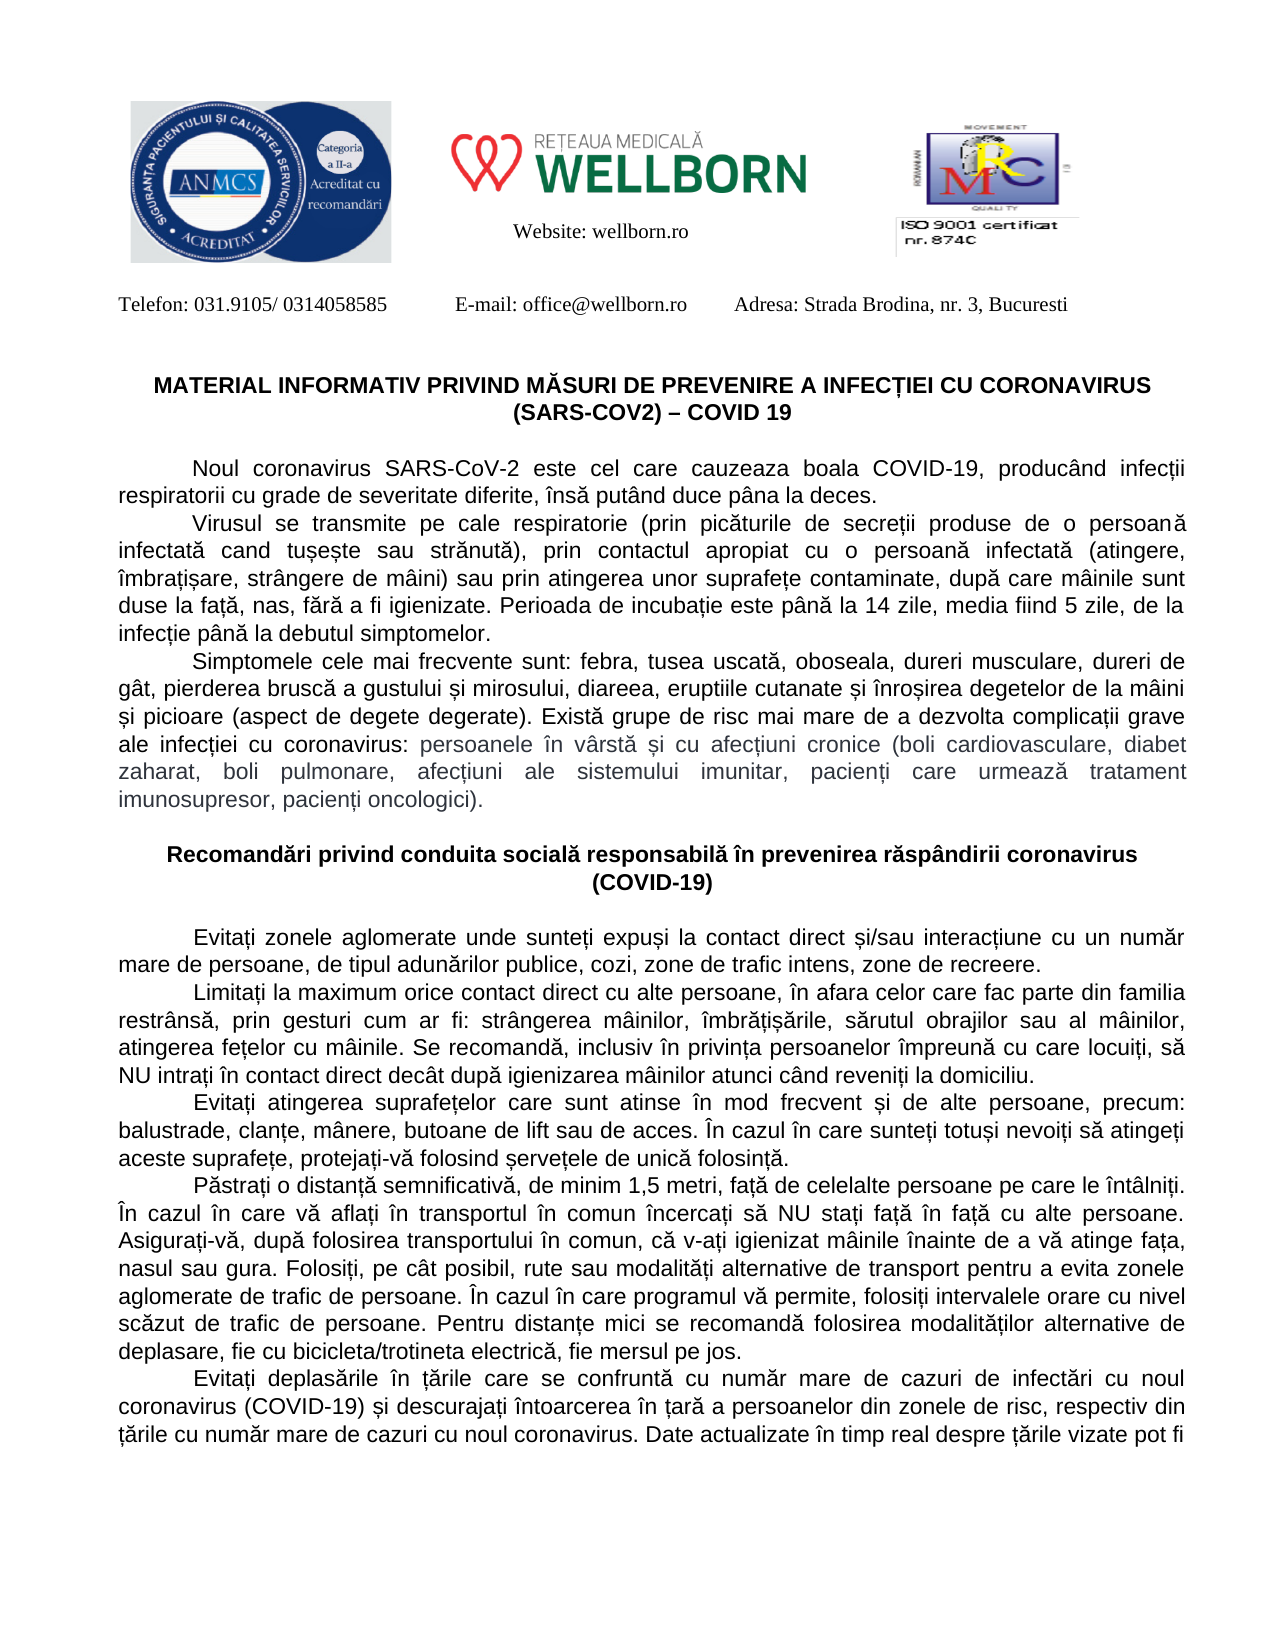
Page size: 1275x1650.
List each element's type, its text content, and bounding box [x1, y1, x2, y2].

text (COVID-19) [118, 868, 1186, 895]
text Evitați atingerea suprafețelor care sunt atinse în mod frecvent și de alte persoane, precum: balustrade, clanțe, mânere, butoane de lift sau de acces. În cazul în care sunteți totuși nevoiți să atingeți aceste suprafețe, protejați-vă folosind șervețele de unică folosință. [118, 1089, 1186, 1171]
text MATERIAL INFORMATIV PRIVIND MĂSURI DE PREVENIRE A INFECȚIEI CU CORONAVIRUS (SARS-COV2) – COVID 19 [118, 372, 1186, 426]
text Noul coronavirus SARS-CoV-2 este cel care cauzeaza boala COVID-19, producând infecții respiratorii cu grade de severitate diferite, însă putând duce pâna la deces. [118, 454, 1186, 508]
text Simptomele cele mai frecvente sunt: febra, tusea uscată, oboseala, dureri musculare, dureri de gât, pierderea bruscă a gustului și mirosului, diareea, eruptiile cutanate și înroșirea degetelor de la mâini și picioare (aspect de degete degerate). Există grupe de risc mai mare de a dezvolta complicații grave ale infecției cu coronavirus: persoanele în vârstă și cu afecțiuni cronice (boli cardiovasculare, diabet zaharat, boli pulmonare, afecțiuni ale sistemului imunitar, pacienți care urmează tratament imunosupresor, pacienți oncologici). [118, 768, 1186, 812]
picture [450, 130, 806, 193]
text Evitați zonele aglomerate unde sunteți expuși la contact direct și/sau interacțiune cu un număr mare de persoane, de tipul adunărilor publice, cozi, zone de trafic intens, zone de recreere. [118, 924, 1186, 978]
text Recomandări privind conduita socială responsabilă în prevenirea răspândirii coronavirus [118, 841, 1186, 867]
text Virusul se transmite pe cale respiratorie (prin picăturile de secreții produse de o persoană infectată cand tușește sau strănută), prin contactul apropiat cu o persoană infectată (atingere, îmbrațișare, strângere de mâini) sau prin atingerea unor suprafețe contaminate, după care mâinile sunt duse la față, nas, fără a fi igienizate. Perioada de incubație este până la 14 zile, media fiind 5 zile, de la infecție până la debutul simptomelor. [118, 510, 1186, 646]
text Limitați la maximum orice contact direct cu alte persoane, în afara celor care fac parte din familia restrânsă, prin gesturi cum ar fi: strângerea mâinilor, îmbrățișările, sărutul obrajilor sau al mâinilor, atingerea fețelor cu mâinile. Se recomandă, inclusiv în privința persoanelor împreună cu care locuiți, să NU intrați în contact direct decât după igienizarea mâinilor atunci când reveniți la domiciliu. [118, 979, 1186, 1088]
text Păstrați o distanță semnificativă, de minim 1,5 metri, față de celelalte persoane pe care le întâlniți. În cazul în care vă aflați în transportul în comun încercați să NU stați față în față cu alte persoane. Asigurați-vă, după folosirea transportului în comun, că v-ați igienizat mâinile înainte de a vă atinge fața, nasul sau gura. Folosiți, pe cât posibil, rute sau modalități alternative de transport pentru a evita zonele aglomerate de trafic de persoane. În cazul în care programul vă permite, folosiți intervalele orare cu nivel scăzut de trafic de persoane. Pentru distanțe mici se recomandă folosirea modalităților alternative de deplasare, fie cu bicicleta/trotineta electrică, fie mersul pe jos. [118, 1172, 1186, 1364]
text Evitați deplasările în țările care se confruntă cu număr mare de cazuri de infectări cu noul coronavirus (COVID-19) și descurajați întoarcerea în țară a persoanelor din zonele de risc, respectiv din țările cu număr mare de cazuri cu noul coronavirus. Date actualizate în timp real despre țările vizate pot fi [118, 1365, 1186, 1447]
picture [130, 101, 392, 263]
text Simptomele cele mai frecvente sunt: febra, tusea uscată, oboseala, dureri musculare, dureri de gât, pierderea bruscă a gustului și mirosului, diareea, eruptiile cutanate și înroșirea degetelor de la mâini și picioare (aspect de degete degerate). Există grupe de risc mai mare de a dezvolta complicații grave ale infecției cu coronavirus: persoanele în vârstă și cu afecțiuni cronice (boli cardiovasculare, diabet zaharat, boli pulmonare, afecțiuni ale sistemului imunitar, pacienți care urmează tratament imunosupresor, pacienți oncologici). [118, 648, 1186, 767]
picture [891, 125, 1080, 257]
